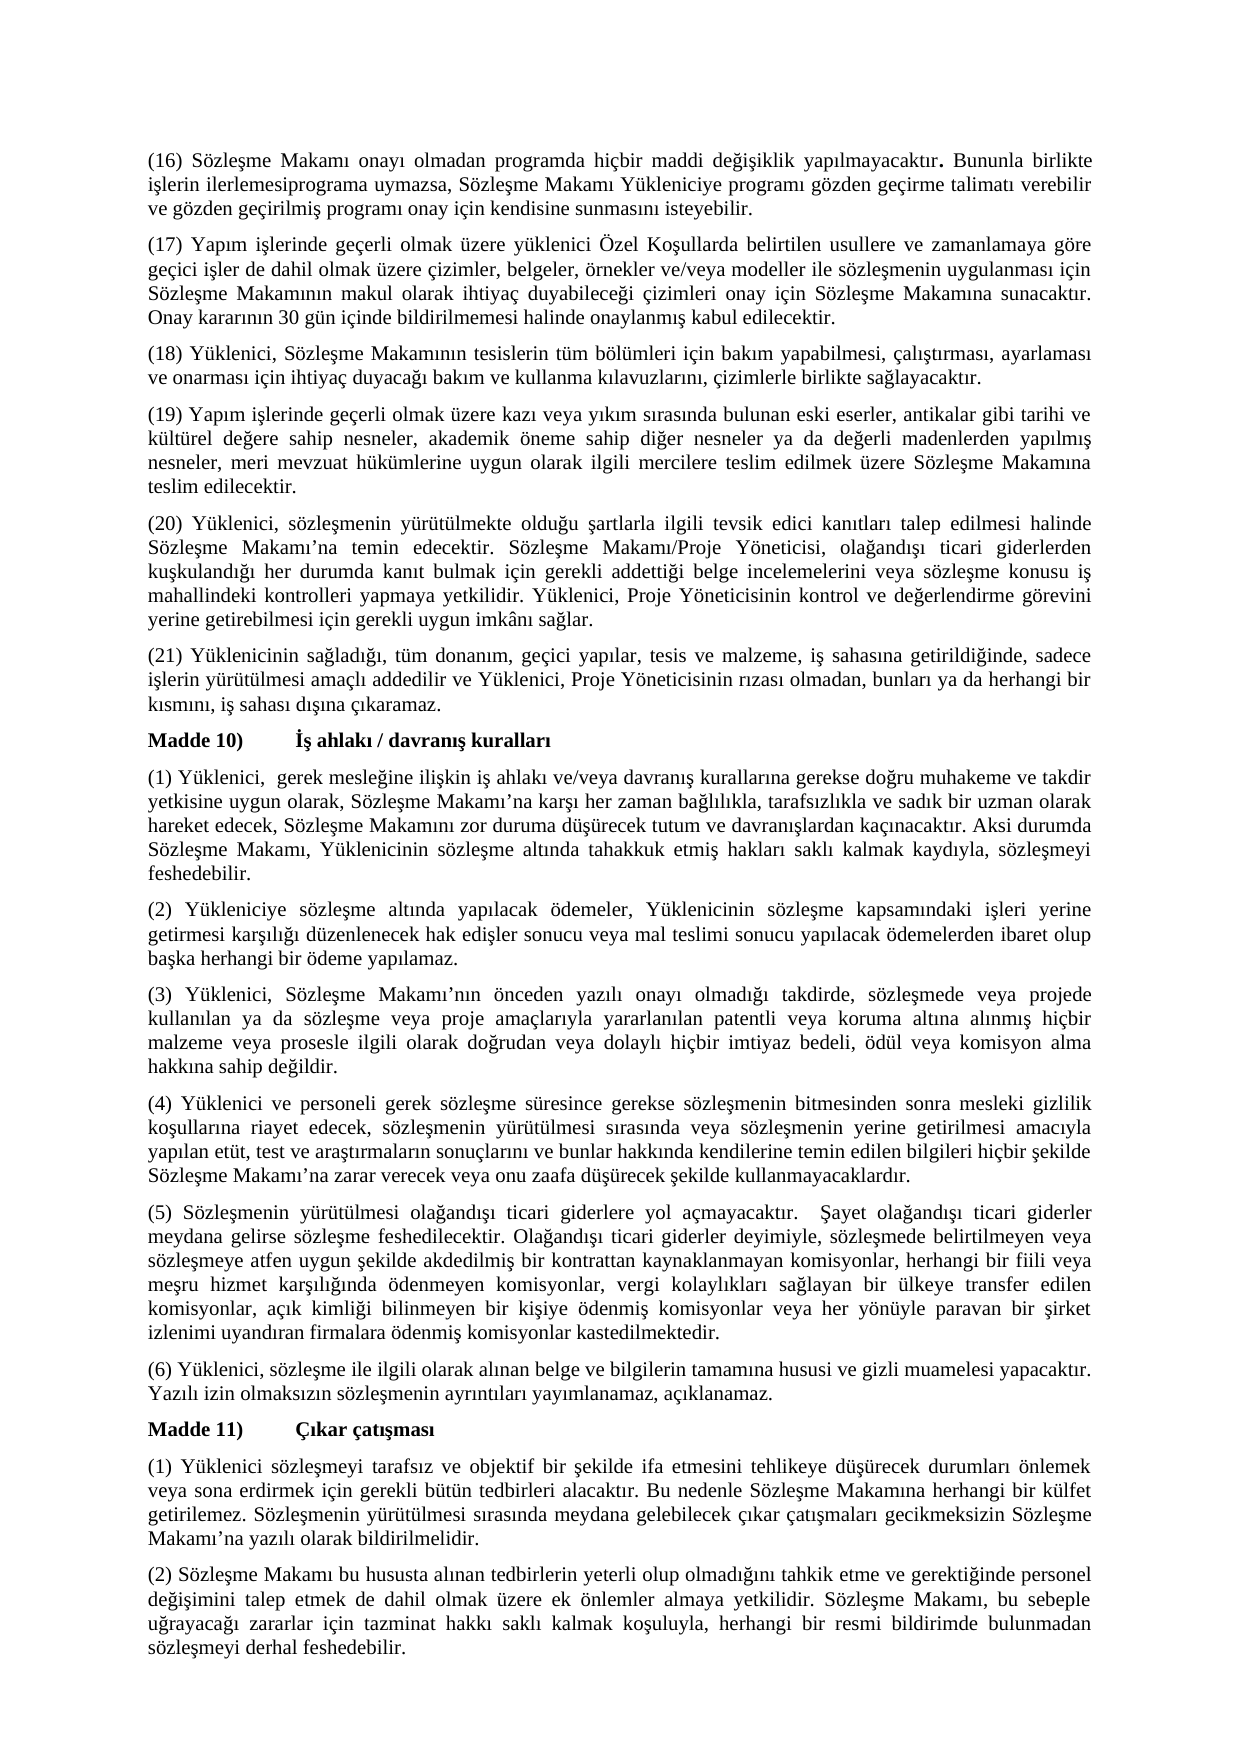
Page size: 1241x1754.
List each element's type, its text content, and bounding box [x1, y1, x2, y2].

text (16) Sözleşme Makamı onayı olmadan programda hiçbir maddi değişiklik yapılmayacaktır. Bununla birlikte işlerin ilerlemesiprograma uymazsa, Sözleşme Makamı Yükleniciye programı gözden geçirme talimatı verebilir ve gözden geçirilmiş programı onay için kendisine sunmasını isteyebilir. [148, 148, 1093, 220]
text (21) Yüklenicinin sağladığı, tüm donanım, geçici yapılar, tesis ve malzeme, iş sahasına getirildiğinde, sadece işlerin yürütülmesi amaçlı addedilir ve Yüklenici, Proje Yöneticisinin rızası olmadan, bunları ya da herhangi bir kısmını, iş sahası dışına çıkaramaz. [148, 643, 1093, 716]
list Çıkar çatışması [148, 1417, 1093, 1441]
text (3) Yüklenici, Sözleşme Makamı’nın önceden yazılı onayı olmadığı takdirde, sözleşmede veya projede kullanılan ya da sözleşme veya proje amaçlarıyla yararlanılan patentli veya koruma altına alınmış hiçbir malzeme veya prosesle ilgili olarak doğrudan veya dolaylı hiçbir imtiyaz bedeli, ödül veya komisyon alma hakkına sahip değildir. [148, 982, 1093, 1078]
text (1) Yüklenici sözleşmeyi tarafsız ve objektif bir şekilde ifa etmesini tehlikeye düşürecek durumları önlemek veya sona erdirmek için gerekli bütün tedbirleri alacaktır. Bu nedenle Sözleşme Makamına herhangi bir külfet getirilemez. Sözleşmenin yürütülmesi sırasında meydana gelebilecek çıkar çatışmaları gecikmeksizin Sözleşme Makamı’na yazılı olarak bildirilmelidir. [148, 1454, 1093, 1550]
text (17) Yapım işlerinde geçerli olmak üzere yüklenici Özel Koşullarda belirtilen usullere ve zamanlamaya göre geçici işler de dahil olmak üzere çizimler, belgeler, örnekler ve/veya modeller ile sözleşmenin uygulanması için Sözleşme Makamının makul olarak ihtiyaç duyabileceği çizimleri onay için Sözleşme Makamına sunacaktır. Onay kararının 30 gün içinde bildirilmemesi halinde onaylanmış kabul edilecektir. [148, 232, 1093, 329]
text (1) Yüklenici, gerek mesleğine ilişkin iş ahlakı ve/veya davranış kurallarına gerekse doğru muhakeme ve takdir yetkisine uygun olarak, Sözleşme Makamı’na karşı her zaman bağlılıkla, tarafsızlıkla ve sadık bir uzman olarak hareket edecek, Sözleşme Makamını zor duruma düşürecek tutum ve davranışlardan kaçınacaktır. Aksi durumda Sözleşme Makamı, Yüklenicinin sözleşme altında tahakkuk etmiş hakları saklı kalmak kaydıyla, sözleşmeyi feshedebilir. [148, 764, 1093, 885]
text (18) Yüklenici, Sözleşme Makamının tesislerin tüm bölümleri için bakım yapabilmesi, çalıştırması, ayarlaması ve onarması için ihtiyaç duyacağı bakım ve kullanma kılavuzlarını, çizimlerle birlikte sağlayacaktır. [148, 341, 1093, 389]
text (2) Sözleşme Makamı bu hususta alınan tedbirlerin yeterli olup olmadığını tahkik etme ve gerektiğinde personel değişimini talep etmek de dahil olmak üzere ek önlemler almaya yetkilidir. Sözleşme Makamı, bu sebeple uğrayacağı zararlar için tazminat hakkı saklı kalmak koşuluyla, herhangi bir resmi bildirimde bulunmadan sözleşmeyi derhal feshedebilir. [148, 1562, 1093, 1659]
text (2) Yükleniciye sözleşme altında yapılacak ödemeler, Yüklenicinin sözleşme kapsamındaki işleri yerine getirmesi karşılığı düzenlenecek hak edişler sonucu veya mal teslimi sonucu yapılacak ödemelerden ibaret olup başka herhangi bir ödeme yapılamaz. [148, 897, 1093, 969]
text (6) Yüklenici, sözleşme ile ilgili olarak alınan belge ve bilgilerin tamamına hususi ve gizli muamelesi yapacaktır. Yazılı izin olmaksızın sözleşmenin ayrıntıları yayımlanamaz, açıklanamaz. [148, 1356, 1093, 1404]
text (5) Sözleşmenin yürütülmesi olağandışı ticari giderlere yol açmayacaktır. Şayet olağandışı ticari giderler meydana gelirse sözleşme feshedilecektir. Olağandışı ticari giderler deyimiyle, sözleşmede belirtilmeyen veya sözleşmeye atfen uygun şekilde akdedilmiş bir kontrattan kaynaklanmayan komisyonlar, herhangi bir fiili veya meşru hizmet karşılığında ödenmeyen komisyonlar, vergi kolaylıkları sağlayan bir ülkeye transfer edilen komisyonlar, açık kimliği bilinmeyen bir kişiye ödenmiş komisyonlar veya her yönüyle paravan bir şirket izlenimi uyandıran firmalara ödenmiş komisyonlar kastedilmektedir. [148, 1199, 1093, 1344]
text (19) Yapım işlerinde geçerli olmak üzere kazı veya yıkım sırasında bulunan eski eserler, antikalar gibi tarihi ve kültürel değere sahip nesneler, akademik öneme sahip diğer nesneler ya da değerli madenlerden yapılmış nesneler, meri mevzuat hükümlerine uygun olarak ilgili mercilere teslim edilmek üzere Sözleşme Makamına teslim edilecektir. [148, 402, 1093, 498]
text (20) Yüklenici, sözleşmenin yürütülmekte olduğu şartlarla ilgili tevsik edici kanıtları talep edilmesi halinde Sözleşme Makamı’na temin edecektir. Sözleşme Makamı/Proje Yöneticisi, olağandışı ticari giderlerden kuşkulandığı her durumda kanıt bulmak için gerekli addettiği belge incelemelerini veya sözleşme konusu iş mahallindeki kontrolleri yapmaya yetkilidir. Yüklenici, Proje Yöneticisinin kontrol ve değerlendirme görevini yerine getirebilmesi için gerekli uygun imkânı sağlar. [148, 511, 1093, 631]
list İş ahlakı / davranış kuralları [148, 728, 1093, 752]
text (4) Yüklenici ve personeli gerek sözleşme süresince gerekse sözleşmenin bitmesinden sonra mesleki gizlilik koşullarına riayet edecek, sözleşmenin yürütülmesi sırasında veya sözleşmenin yerine getirilmesi amacıyla yapılan etüt, test ve araştırmaların sonuçlarını ve bunlar hakkında kendilerine temin edilen bilgileri hiçbir şekilde Sözleşme Makamı’na zarar verecek veya onu zaafa düşürecek şekilde kullanmayacaklardır. [148, 1091, 1093, 1187]
